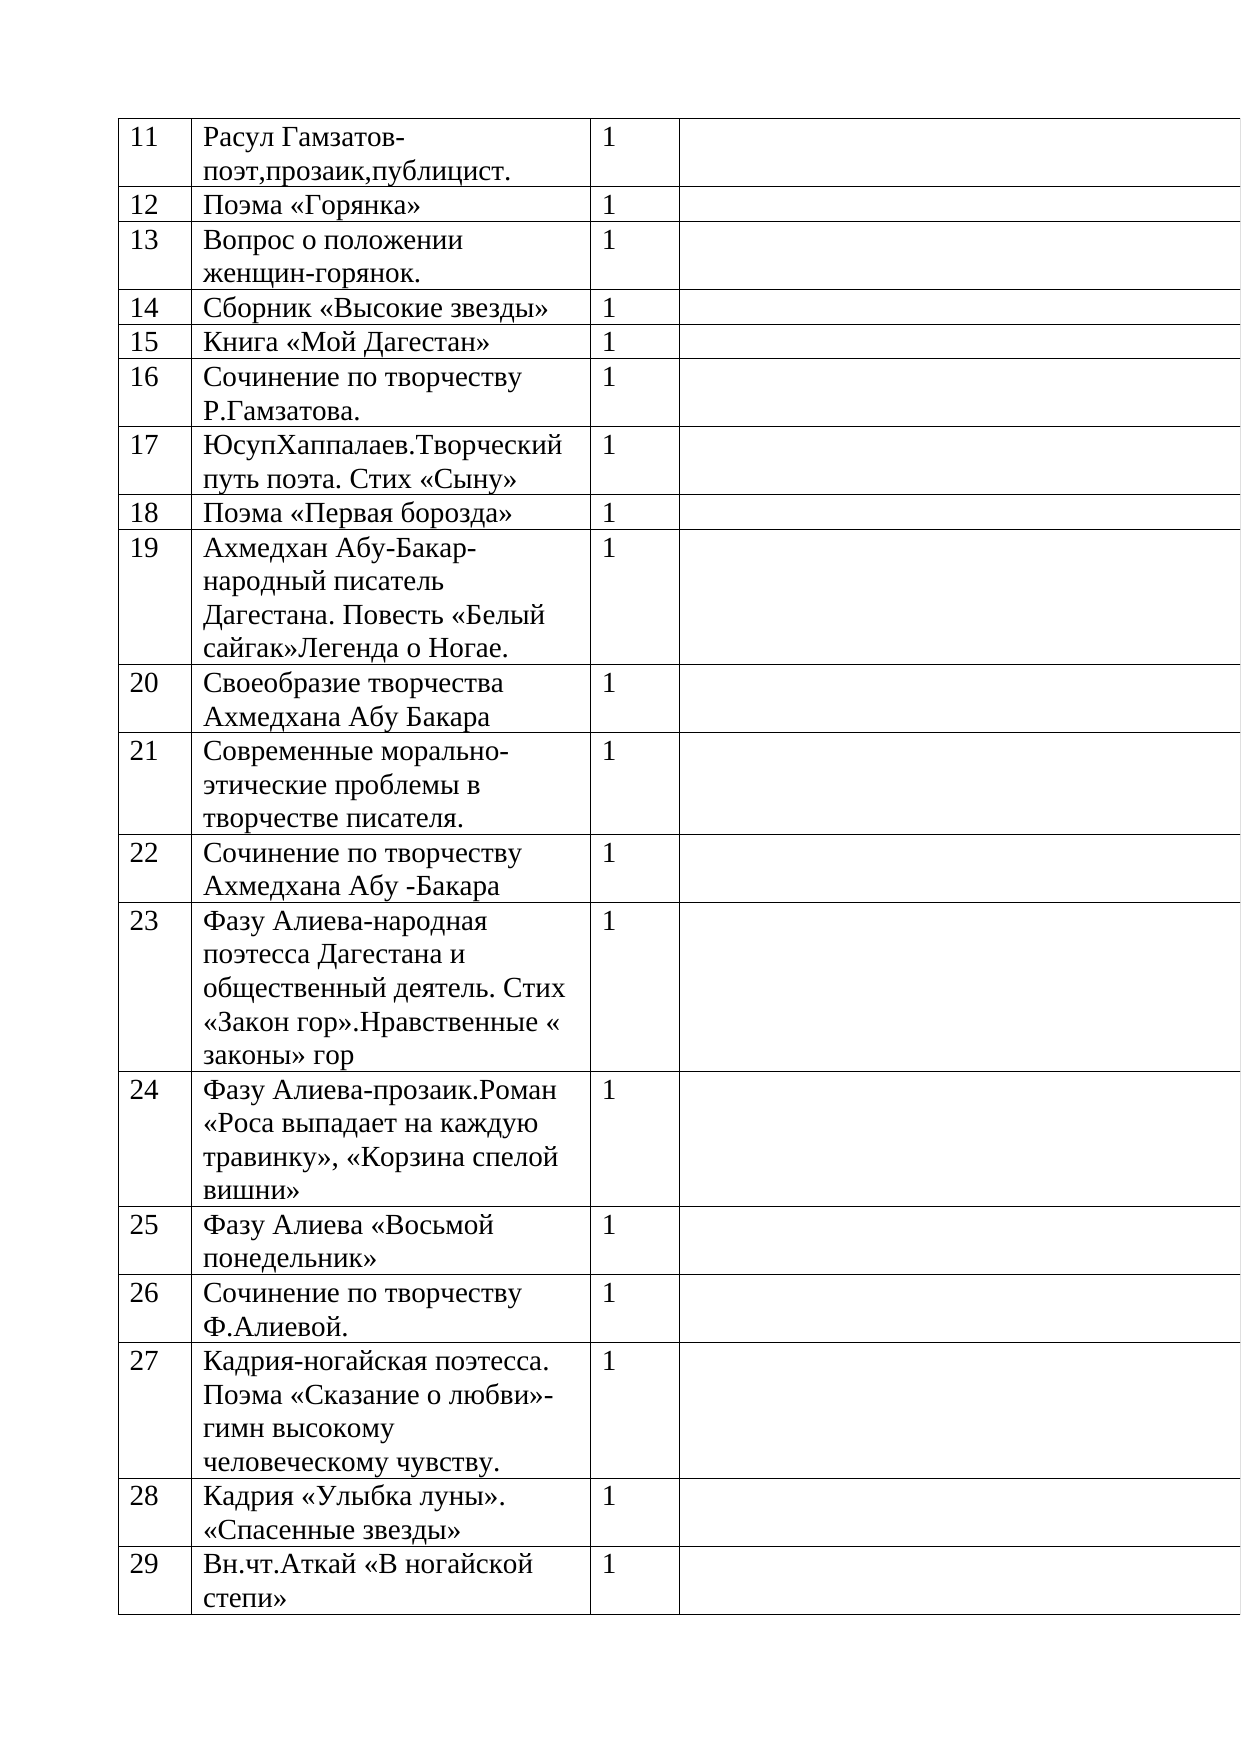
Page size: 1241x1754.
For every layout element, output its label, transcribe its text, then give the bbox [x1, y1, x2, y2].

table_cell Сочинение по творчеству Ахмедхана Абу -Бакара [192, 835, 590, 902]
table_cell Фазу Алиева-народная поэтесса Дагестана и общественный деятель. Стих «Закон гор».Нравственные « законы» гор [192, 903, 590, 1071]
table_cell [680, 1072, 1240, 1206]
table_cell [680, 733, 1240, 834]
table_cell 27 [119, 1343, 191, 1477]
table_cell 15 [119, 325, 191, 358]
table_cell 1 [591, 1275, 679, 1342]
table_cell [680, 665, 1240, 732]
table_cell Кадрия «Улыбка луны». «Спасенные звезды» [192, 1479, 590, 1546]
table_cell [680, 187, 1240, 221]
table_cell 1 [591, 1343, 679, 1477]
table_cell 26 [119, 1275, 191, 1342]
table_cell 1 [591, 325, 679, 358]
table_cell 19 [119, 530, 191, 664]
table_cell [680, 1479, 1240, 1546]
table_cell [680, 835, 1240, 902]
table_cell Сочинение по творчеству Р.Гамзатова. [192, 359, 590, 426]
table_cell [680, 427, 1240, 494]
table_cell Книга «Мой Дагестан» [192, 325, 590, 358]
table_cell [680, 325, 1240, 358]
table_cell 1 [591, 359, 679, 426]
table_cell 16 [119, 359, 191, 426]
table_cell 12 [119, 187, 191, 221]
table_cell ЮсупХаппалаев.Творческий путь поэта. Стих «Сыну» [192, 427, 590, 494]
table_cell 11 [119, 119, 191, 186]
table_cell [680, 1343, 1240, 1477]
table_cell 29 [119, 1547, 191, 1614]
table_cell 18 [119, 495, 191, 529]
table_cell Сборник «Высокие звезды» [192, 290, 590, 323]
table_cell 1 [591, 222, 679, 289]
table_cell 1 [591, 1207, 679, 1274]
table_cell 1 [591, 665, 679, 732]
table_cell Фазу Алиева-прозаик.Роман «Роса выпадает на каждую травинку», «Корзина спелой вишни» [192, 1072, 590, 1206]
table_cell 1 [591, 119, 679, 186]
table_cell [680, 119, 1240, 186]
table_cell 1 [591, 187, 679, 221]
table_cell 20 [119, 665, 191, 732]
table_cell 1 [591, 1072, 679, 1206]
table_cell Своеобразие творчества Ахмедхана Абу Бакара [192, 665, 590, 732]
table_cell 28 [119, 1479, 191, 1546]
table_cell 1 [591, 530, 679, 664]
table_cell 1 [591, 835, 679, 902]
table_cell Вн.чт.Аткай «В ногайской степи» [192, 1547, 590, 1614]
table_cell [680, 495, 1240, 529]
table_cell 1 [591, 290, 679, 323]
table_cell Поэма «Горянка» [192, 187, 590, 221]
table_cell [680, 1275, 1240, 1342]
table_cell 23 [119, 903, 191, 1071]
table_cell [680, 903, 1240, 1071]
table_cell Кадрия-ногайская поэтесса. Поэма «Сказание о любви»-гимн высокому человеческому чувству. [192, 1343, 590, 1477]
table_cell [680, 359, 1240, 426]
table_cell 13 [119, 222, 191, 289]
table_cell 1 [591, 733, 679, 834]
table_cell Расул Гамзатов-поэт,прозаик,публицист. [192, 119, 590, 186]
table_cell 17 [119, 427, 191, 494]
table_cell 24 [119, 1072, 191, 1206]
table_cell 14 [119, 290, 191, 323]
table_cell [680, 290, 1240, 323]
table_cell 22 [119, 835, 191, 902]
table_cell Фазу Алиева «Восьмой понедельник» [192, 1207, 590, 1274]
table_cell [680, 1207, 1240, 1274]
table_cell [680, 222, 1240, 289]
table_cell Современные морально-этические проблемы в творчестве писателя. [192, 733, 590, 834]
table_cell [680, 1547, 1240, 1614]
table_cell Ахмедхан Абу-Бакар-народный писатель Дагестана. Повесть «Белый сайгак»Легенда о Ногае. [192, 530, 590, 664]
table_cell 25 [119, 1207, 191, 1274]
table_cell 21 [119, 733, 191, 834]
table_cell 1 [591, 495, 679, 529]
table_cell 1 [591, 1479, 679, 1546]
table_cell Вопрос о положении женщин-горянок. [192, 222, 590, 289]
table_cell 1 [591, 1547, 679, 1614]
table_cell Сочинение по творчеству Ф.Алиевой. [192, 1275, 590, 1342]
table_cell Поэма «Первая борозда» [192, 495, 590, 529]
table_cell [680, 530, 1240, 664]
table_cell 1 [591, 903, 679, 1071]
table_cell 1 [591, 427, 679, 494]
